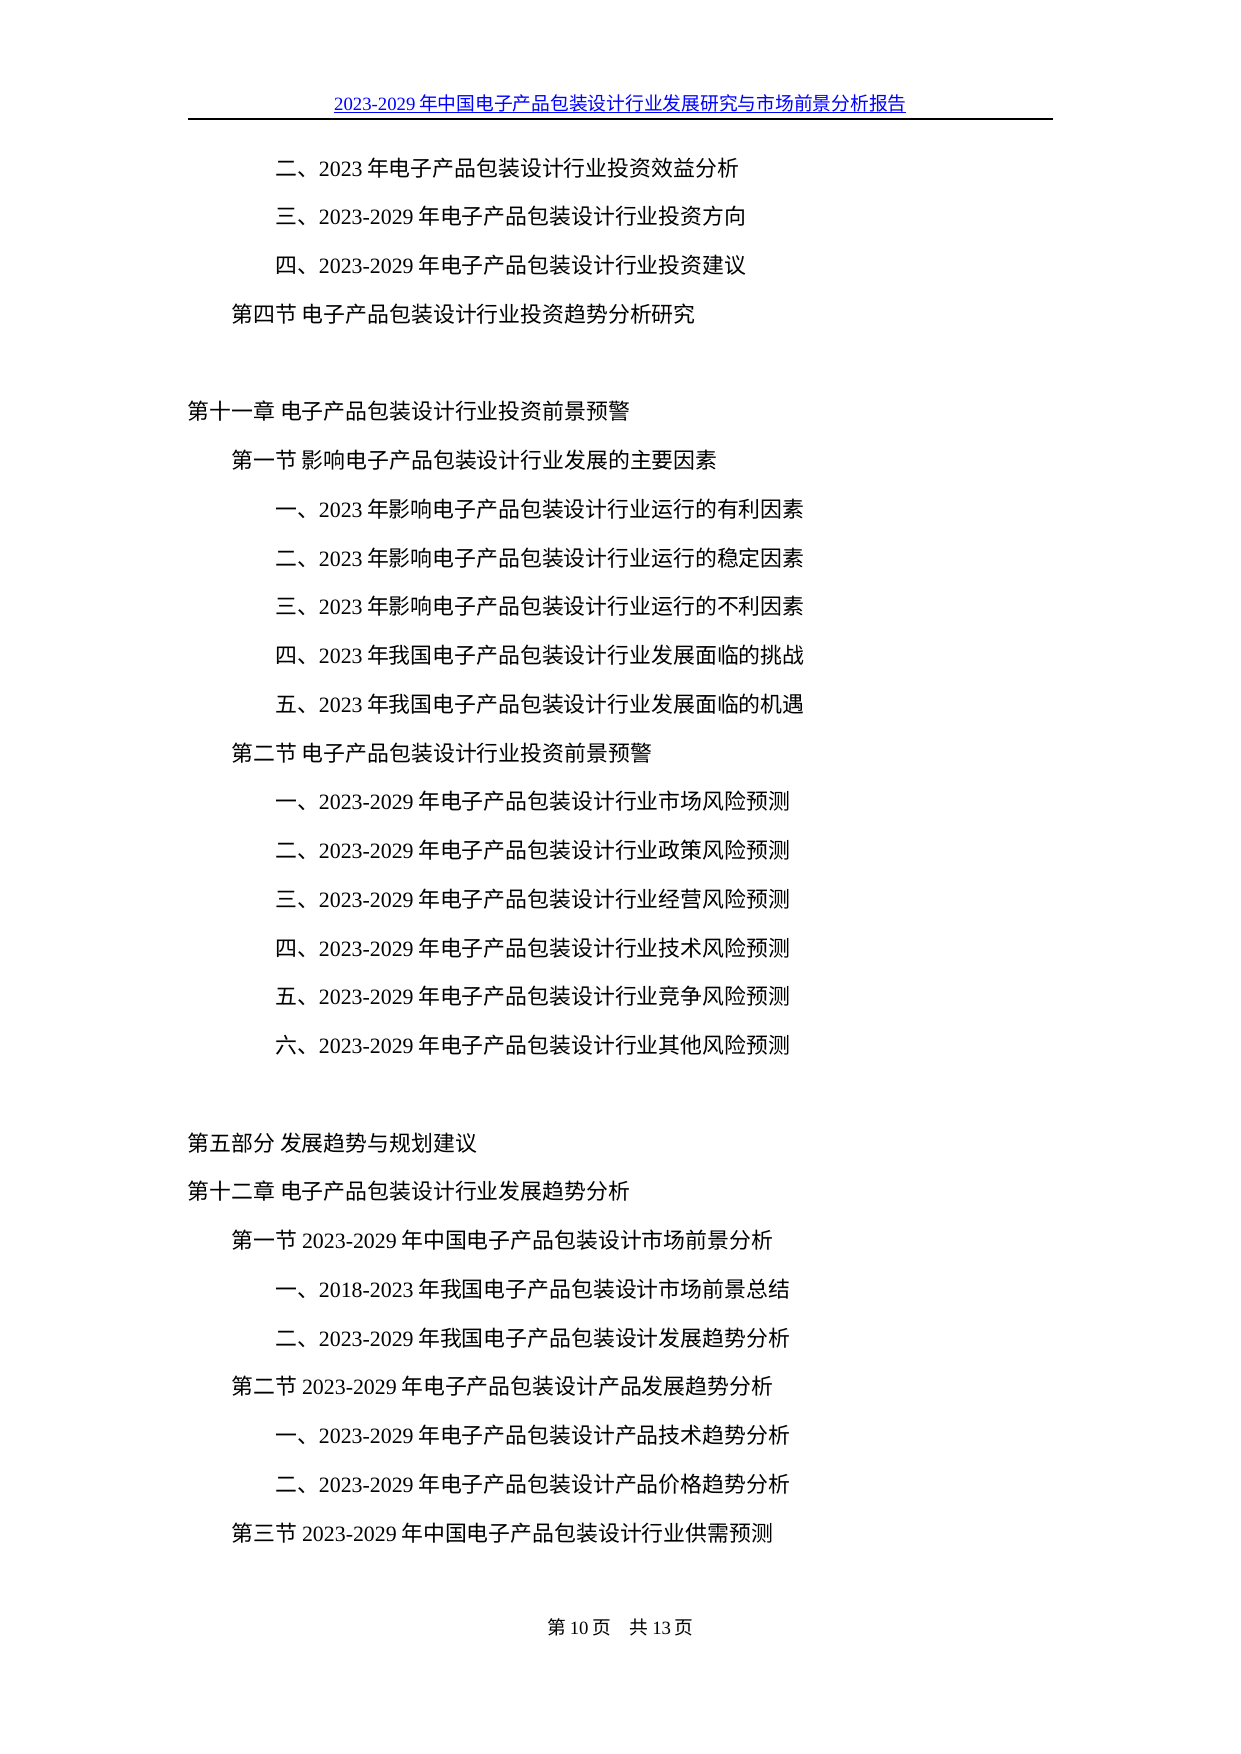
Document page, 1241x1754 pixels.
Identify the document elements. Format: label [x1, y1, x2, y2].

text [187, 150, 1053, 1548]
